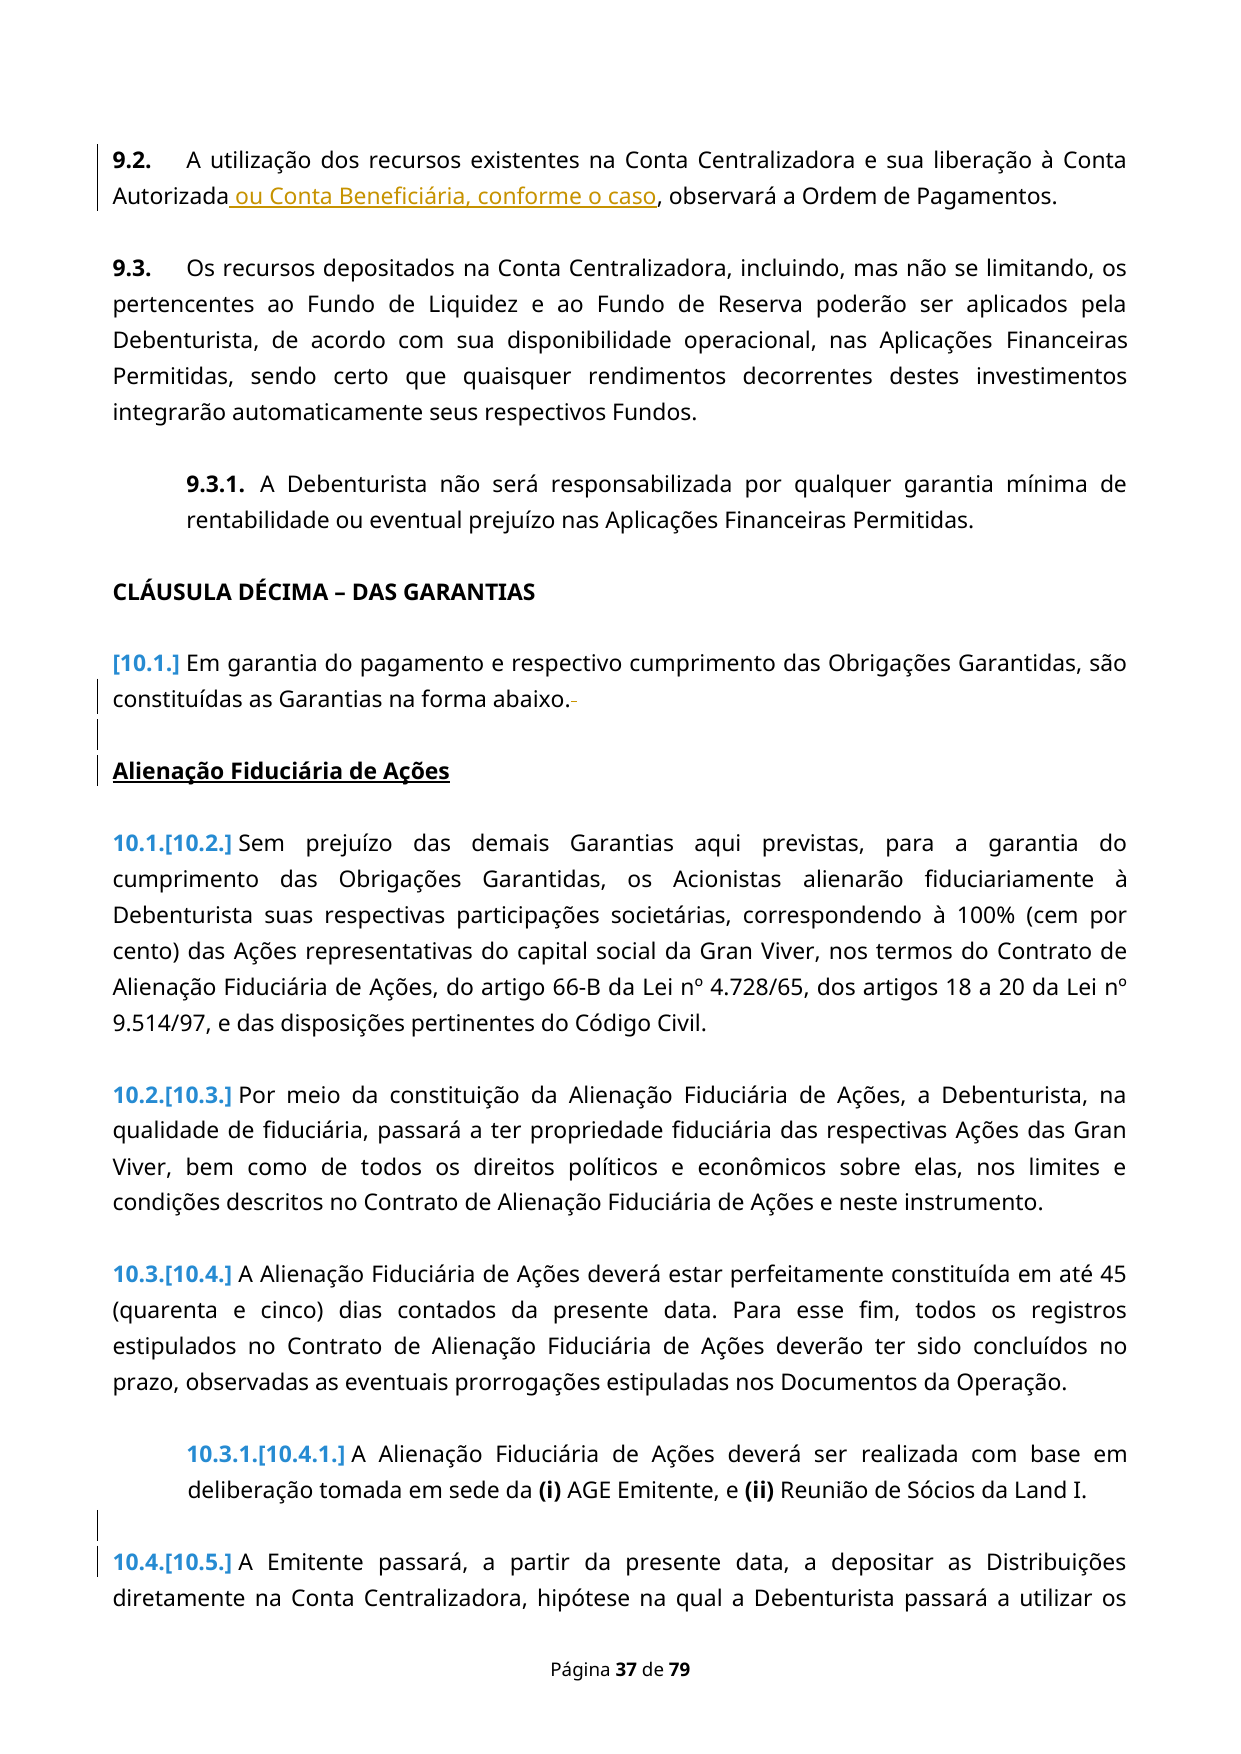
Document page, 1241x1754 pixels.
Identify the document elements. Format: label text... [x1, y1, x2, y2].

list Em garantia do pagamento e respectivo cumprimento das Obrigações Garantidas, são constituídas as Garantias na forma abaixo. [112, 647, 1128, 714]
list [112, 1546, 1128, 1613]
list A Alienação Fiduciária de Ações deverá estar perfeitamente constituída em até 45 (quarenta e cinco) dias contados da presente data. Para esse fim, todos os registros estipulados no Contrato de Alienação Fiduciária de Ações deverão ter sido concluídos no prazo, observadas as eventuais prorrogações estipuladas nos Documentos da Operação. [112, 1258, 1128, 1397]
list Os recursos depositados na Conta Centralizadora, incluindo, mas não se limitando, os pertencentes ao Fundo de Liquidez e ao Fundo de Reserva poderão ser aplicados pela Debenturista, de acordo com sua disponibilidade operacional, nas Aplicações Financeiras Permitidas, sendo certo que quaisquer rendimentos decorrentes destes investimentos integrarão automaticamente seus respectivos Fundos. [112, 252, 1128, 427]
list A utilização dos recursos existentes na Conta Centralizadora e sua liberação à Conta Autorizada, observará a Ordem de Pagamentos. [112, 144, 1128, 211]
list Por meio da constituição da Alienação Fiduciária de Ações, a Debenturista, na qualidade de fiduciária, passará a ter propriedade fiduciária das respectivas Ações das Gran Viver, bem como de todos os direitos políticos e econômicos sobre elas, nos limites e condições descritos no Contrato de Alienação Fiduciária de Ações e neste instrumento. [112, 1078, 1128, 1218]
subtitle CLÁUSULA DÉCIMA – DAS GARANTIAS [112, 575, 1128, 607]
text Alienação Fiduciária de Ações [112, 755, 1128, 786]
list A Debenturista não será responsabilizada por qualquer garantia mínima de rentabilidade ou eventual prejuízo nas Aplicações Financeiras Permitidas. [186, 468, 1128, 535]
list A Alienação Fiduciária de Ações deverá ser realizada com base em deliberação tomada em sede da (i) AGE Emitente, e (ii) Reunião de Sócios da Land I. [186, 1438, 1128, 1505]
list Sem prejuízo das demais Garantias aqui previstas, para a garantia do cumprimento das Obrigações Garantidas, os Acionistas alienarão fiduciariamente à Debenturista suas respectivas participações societárias, correspondendo à 100% (cem por cento) das Ações representativas do capital social da Gran Viver, nos termos do Contrato de Alienação Fiduciária de Ações, do artigo 66-B da Lei nº 4.728/65, dos artigos 18 a 20 da Lei nº 9.514/97, e das disposições pertinentes do Código Civil. [112, 827, 1128, 1038]
